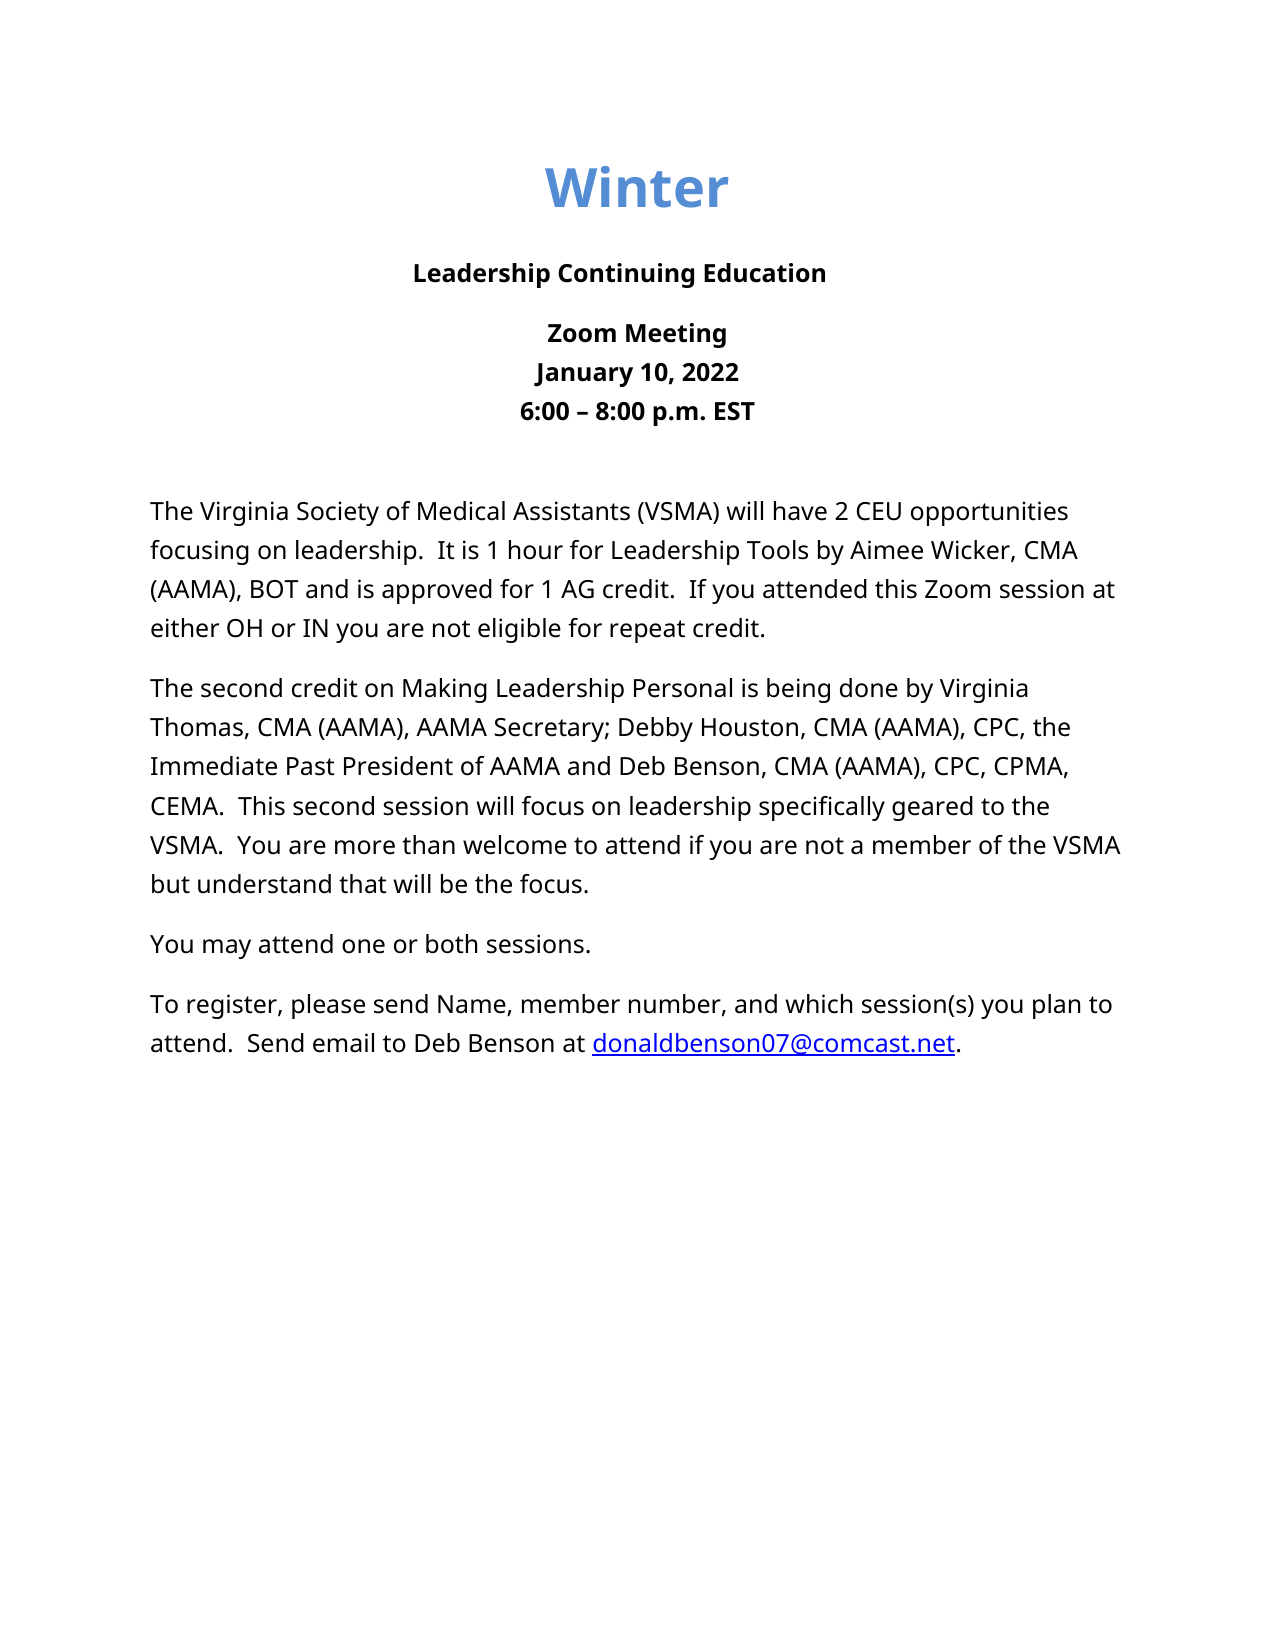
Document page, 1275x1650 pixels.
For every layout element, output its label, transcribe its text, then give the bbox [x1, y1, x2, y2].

text Leadership Continuing Education [150, 256, 1125, 290]
text January 10, 2022 [150, 355, 1125, 389]
text To register, please send Name, member number, and which session(s) you plan to attend. Send email to Deb Benson at donaldbenson07@comcast.net. [150, 986, 1125, 1060]
text The second credit on Making Leadership Personal is being done by Virginia Thomas, CMA (AAMA), AAMA Secretary; Debby Houston, CMA (AAMA), CPC, the Immediate Past President of AAMA and Deb Benson, CMA (AAMA), CPC, CPMA, CEMA. This second session will focus on leadership specifically geared to the VSMA. You are more than welcome to attend if you are not a member of the VSMA but understand that will be the focus. [150, 671, 1125, 901]
text 6:00 – 8:00 p.m. EST [150, 394, 1125, 428]
text Winter [150, 150, 1125, 224]
text You may attend one or both sessions. [150, 926, 1125, 961]
text The Virginia Society of Medical Assistants (VSMA) will have 2 CEU opportunities focusing on leadership. It is 1 hour for Leadership Tools by Aimee Wicker, CMA (AAMA), BOT and is approved for 1 AG credit. If you attended this Zoom session at either OH or IN you are not eligible for repeat credit. [150, 493, 1125, 645]
text Zoom Meeting [150, 316, 1125, 350]
